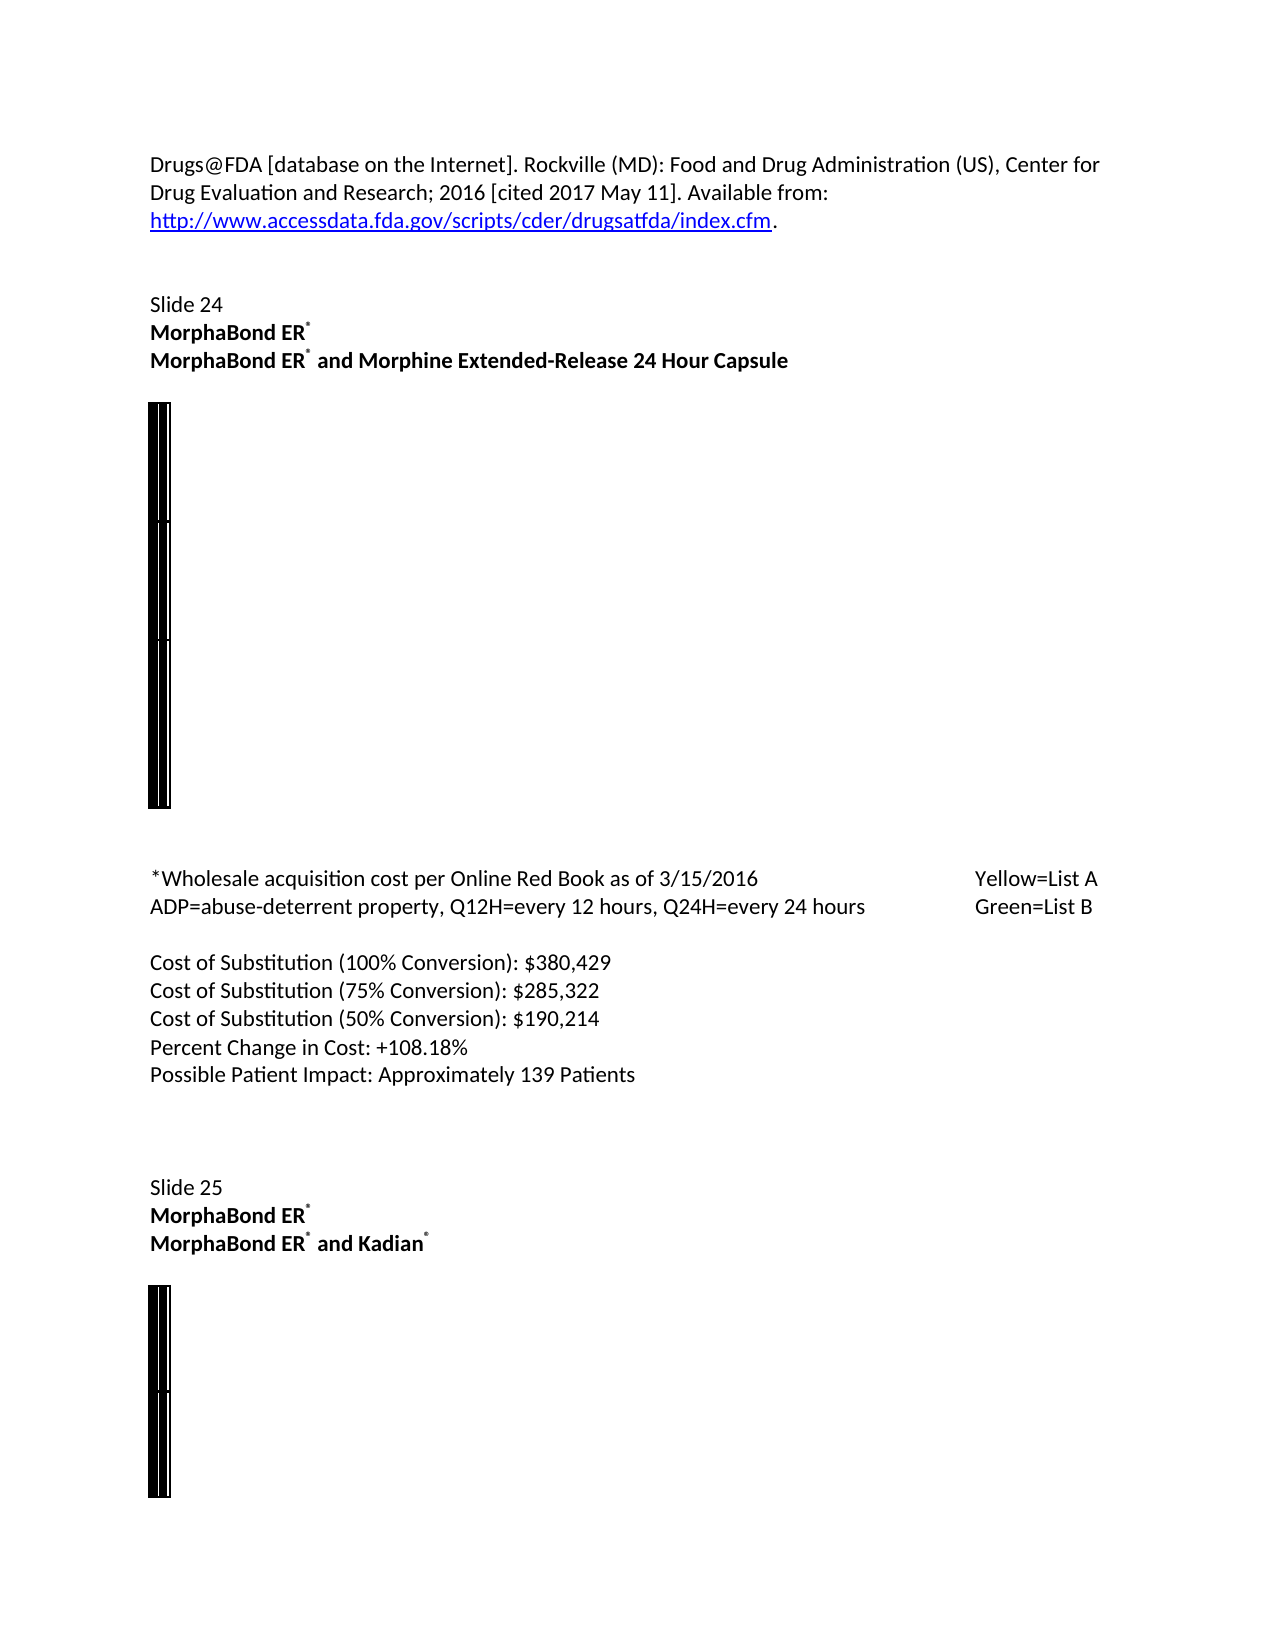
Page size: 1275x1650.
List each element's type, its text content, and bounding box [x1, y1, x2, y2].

text Slide 25 [150, 1173, 1125, 1201]
text ADP=abuse-deterrent property, Q12H=every 12 hours, Q24H=every 24 hours Green=List B [150, 892, 1125, 921]
text Drugs@FDA [database on the Internet]. Rockville (MD): Food and Drug Administration (US), Center for Drug Evaluation and Research; 2016 [cited 2017 May 11]. Available from: http://www.accessdata.fda.gov/scripts/cder/drugsatfda/index.cfm. [150, 150, 1125, 234]
text MorphaBond ER® and Morphine Extended-Release 24 Hour Capsule [150, 346, 1125, 374]
text Slide 24 [150, 290, 1125, 318]
text Possible Patient Impact: Approximately 139 Patients [150, 1061, 1125, 1089]
text Percent Change in Cost: +108.18% [150, 1033, 1125, 1061]
text MorphaBond ER® and Kadian® [150, 1229, 1125, 1257]
text Cost of Substitution (75% Conversion): $285,322 [150, 977, 1125, 1004]
text MorphaBond ER® [150, 318, 1125, 346]
text MorphaBond ER® [150, 1201, 1125, 1229]
text Cost of Substitution (50% Conversion): $190,214 [150, 1004, 1125, 1033]
text Cost of Substitution (100% Conversion): $380,429 [150, 948, 1125, 977]
text *Wholesale acquisition cost per Online Red Book as of 3/15/2016 Yellow=List A [150, 864, 1125, 892]
